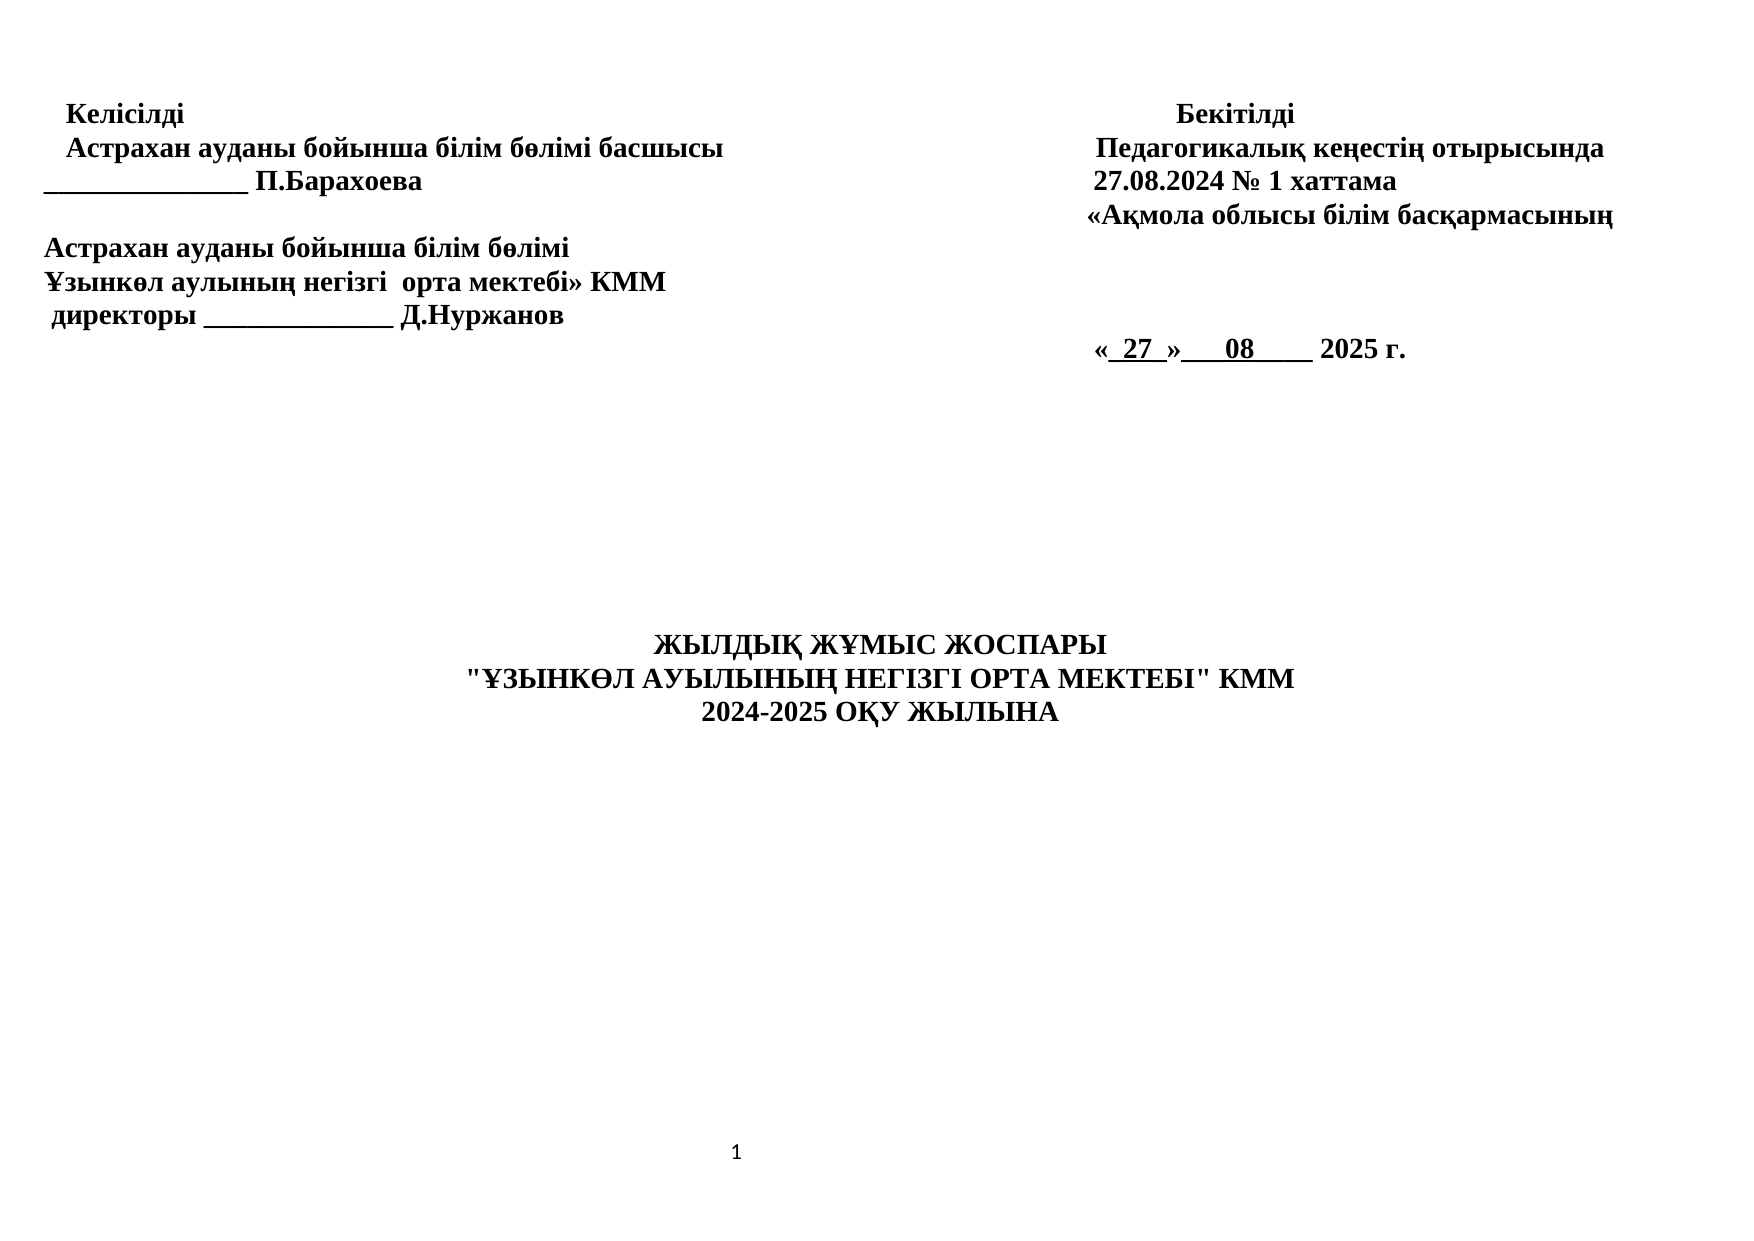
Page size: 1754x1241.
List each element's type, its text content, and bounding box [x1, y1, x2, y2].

text Астрахан ауданы бойынша білім бөлімі басшысы Педагогикалық кеңестің отырысында [44, 130, 1716, 163]
text Келісілді Бекітілді [44, 96, 1716, 130]
text "Ұзынкөл АУЫЛЫНЫҢ негізгі орта МЕКТЕБІ" КММ [44, 661, 1716, 694]
text «Ақмола облысы білім басқармасының [44, 197, 1716, 230]
text «_27_»___08____ 2025 г. [44, 331, 1716, 393]
text директоры _____________ Д.Нуржанов [44, 297, 1716, 331]
text Ұзынкөл аулының негізгі орта мектебі» КММ [44, 264, 1716, 297]
text Астрахан ауданы бойынша білім бөлімі [44, 230, 1716, 264]
text 2024-2025 ОҚУ ЖЫЛЫНА [44, 694, 1716, 728]
text ЖЫЛДЫҚ ЖҰМЫС ЖОСПАРЫ [44, 627, 1716, 661]
text ______________ П.Барахоева 27.08.2024 № 1 хаттама [44, 163, 1716, 197]
